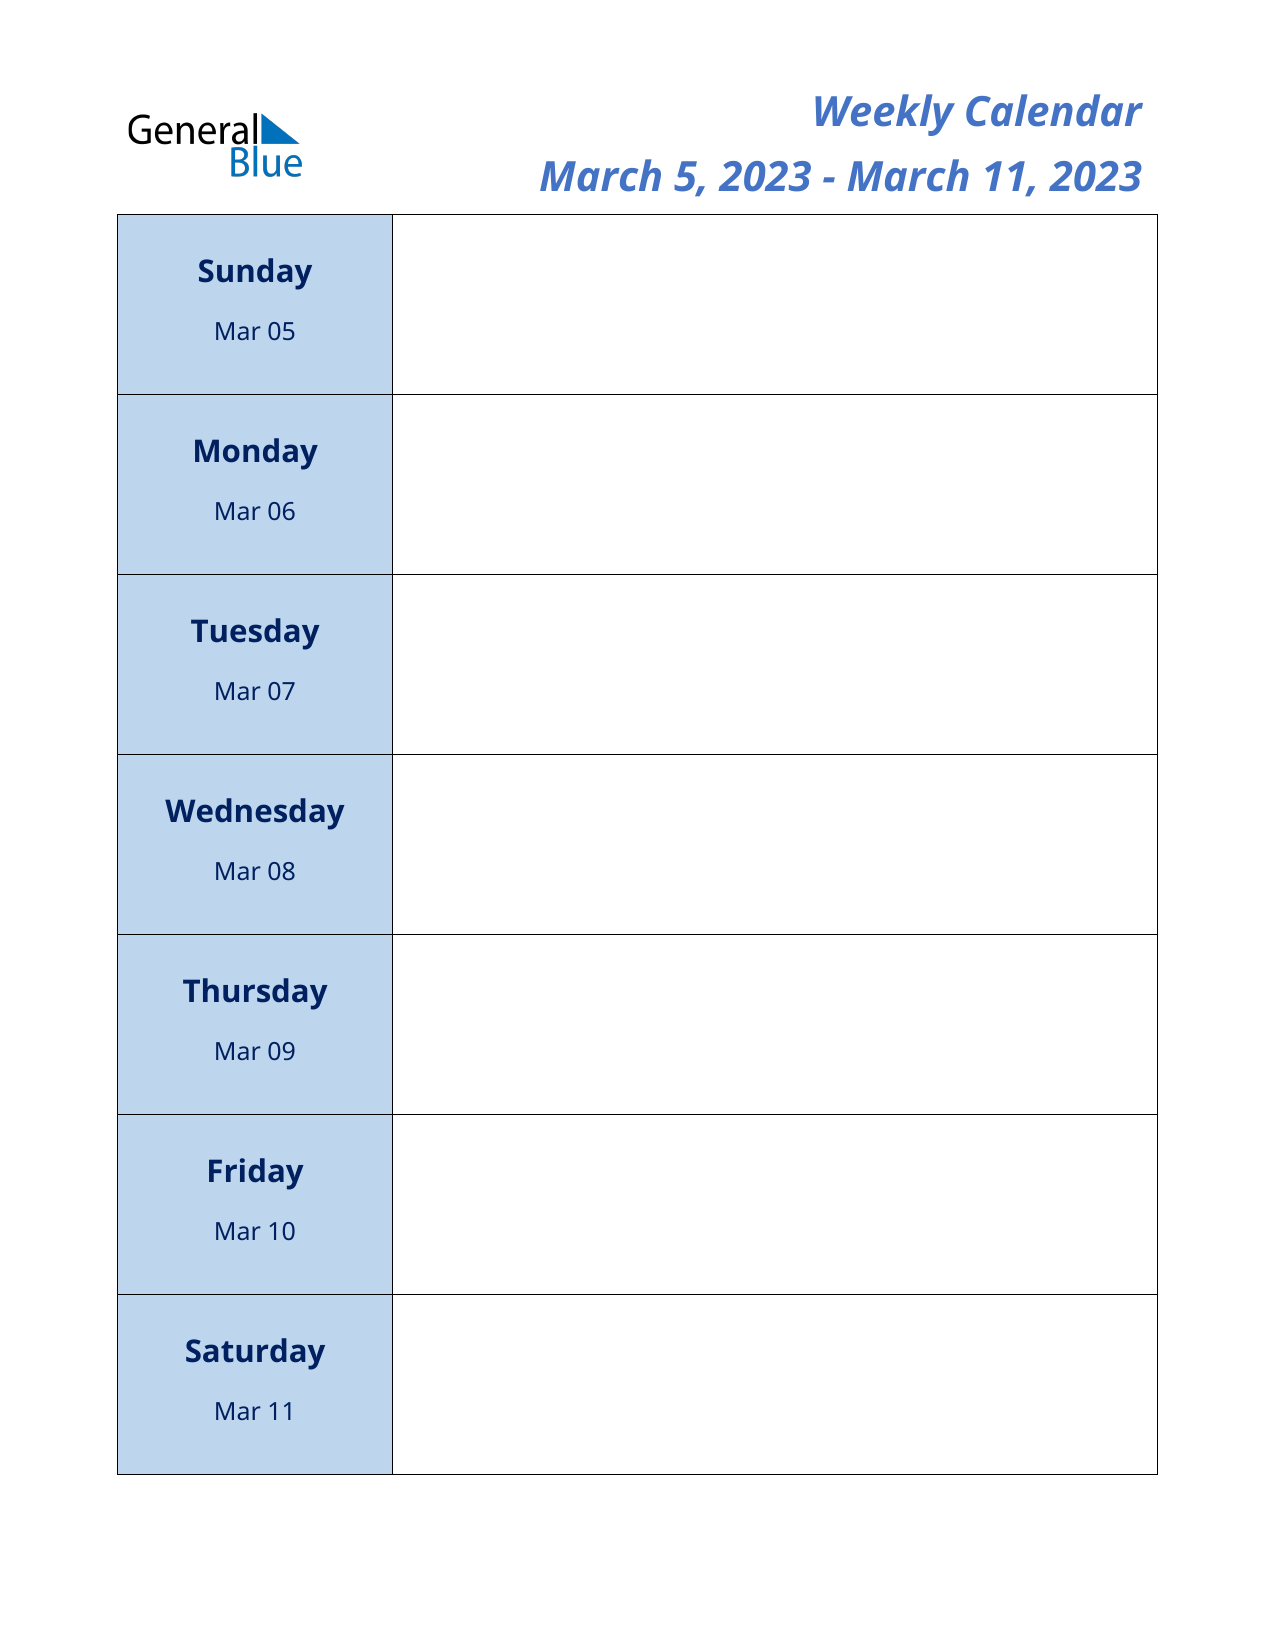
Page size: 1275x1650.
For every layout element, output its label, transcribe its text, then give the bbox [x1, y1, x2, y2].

table_cell [393, 935, 1157, 1114]
picture [128, 113, 302, 177]
table_cell [393, 215, 1157, 394]
table_cell [393, 755, 1157, 934]
table_cell Saturday Mar 11 [118, 1295, 392, 1474]
table_header [117, 75, 392, 214]
table_cell Wednesday Mar 08 [118, 755, 392, 934]
table_cell [393, 395, 1157, 574]
table_cell Sunday Mar 05 [118, 215, 392, 394]
table_header Weekly Calendar March 5, 2023 - March 11, 2023 [393, 75, 1158, 214]
table_cell [393, 1115, 1157, 1294]
table_cell Friday Mar 10 [118, 1115, 392, 1294]
table_cell [393, 1295, 1157, 1474]
table_cell Monday Mar 06 [118, 395, 392, 574]
table_cell Thursday Mar 09 [118, 935, 392, 1114]
table_cell [393, 575, 1157, 754]
table_cell Tuesday Mar 07 [118, 575, 392, 754]
